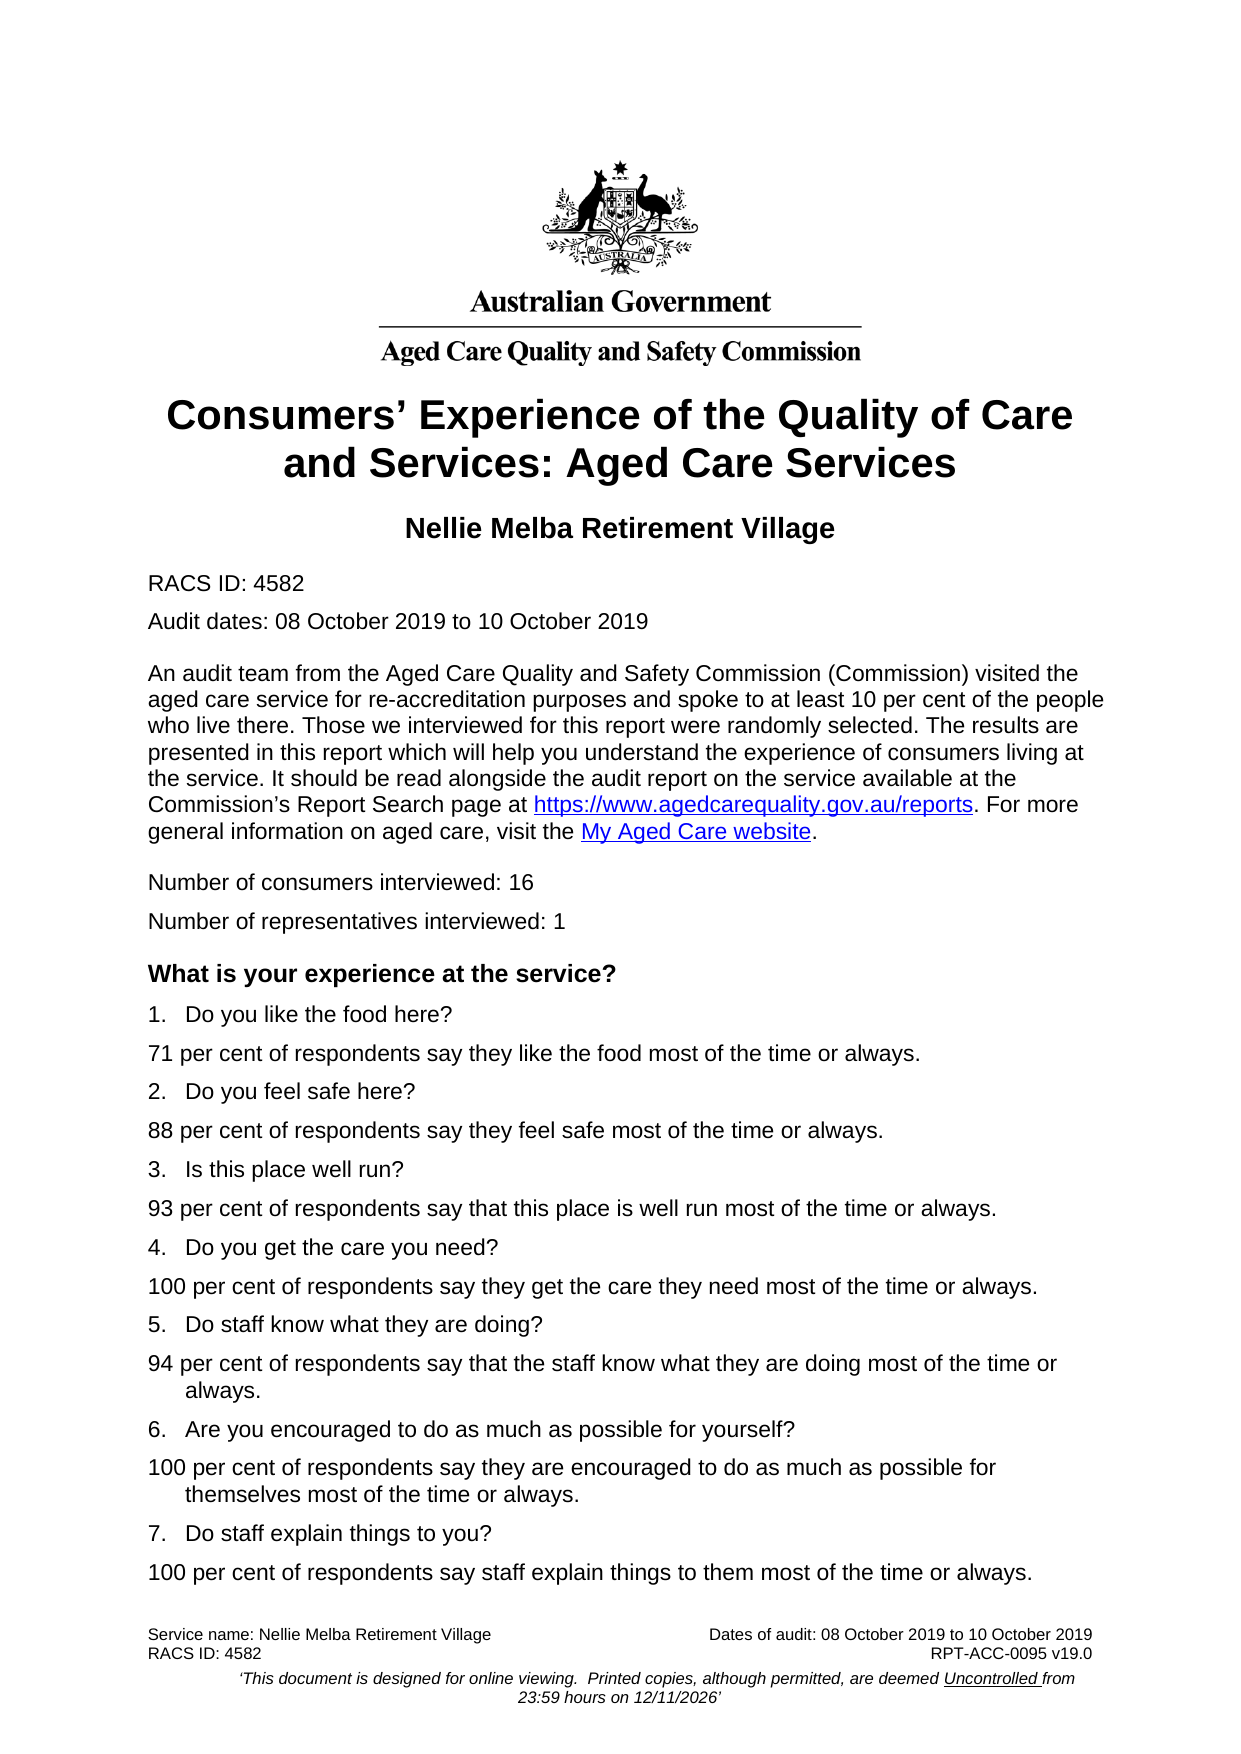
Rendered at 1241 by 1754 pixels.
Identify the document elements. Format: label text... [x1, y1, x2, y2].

picture [378, 160, 862, 366]
text 5. Do staff know what they are doing? [148, 1311, 1092, 1338]
text 93 per cent of respondents say that this place is well run most of the time or always. [148, 1195, 1092, 1221]
text 88 per cent of respondents say they feel safe most of the time or always. [148, 1117, 1092, 1143]
text Number of consumers interviewed: 16 [148, 869, 1092, 896]
text 3. Is this place well run? [148, 1156, 1092, 1182]
text An audit team from the Aged Care Quality and Safety Commission (Commission) visited the aged care service for re-accreditation purposes and spoke to at least 10 per cent of the people who live there. Those we interviewed for this report were randomly selected. The results are presented in this report which will help you understand the experience of consumers living at the service. It should be read alongside the audit report on the service available at the Commission’s Report Search page at https://www.agedcarequality.gov.au/reports. For more general information on aged care, visit the My Aged Care website. [148, 660, 1107, 844]
text 100 per cent of respondents say they are encouraged to do as much as possible for themselves most of the time or always. [148, 1454, 1092, 1507]
text RACS ID: 4582 [148, 569, 1092, 596]
subtitle Nellie Melba Retirement Village [148, 511, 1092, 544]
text 4. Do you get the care you need? [148, 1234, 1092, 1260]
title Consumers’ Experience of the Quality of Care and Services: Aged Care Services [148, 390, 1092, 486]
text 2. Do you feel safe here? [148, 1078, 1092, 1105]
text 1. Do you like the food here? [148, 1001, 1092, 1027]
text Number of representatives interviewed: 1 [148, 908, 1092, 934]
text 100 per cent of respondents say they get the care they need most of the time or always. [148, 1273, 1092, 1299]
text 71 per cent of respondents say they like the food most of the time or always. [148, 1039, 1092, 1066]
text 100 per cent of respondents say staff explain things to them most of the time or always. [148, 1558, 1092, 1585]
text 94 per cent of respondents say that the staff know what they are doing most of the time or always. [148, 1350, 1092, 1403]
subtitle What is your experience at the service? [148, 959, 1092, 988]
text Audit dates: 08 October 2019 to 10 October 2019 [148, 608, 1092, 635]
text 7. Do staff explain things to you? [148, 1519, 1092, 1546]
text 6. Are you encouraged to do as much as possible for yourself? [148, 1416, 1092, 1442]
